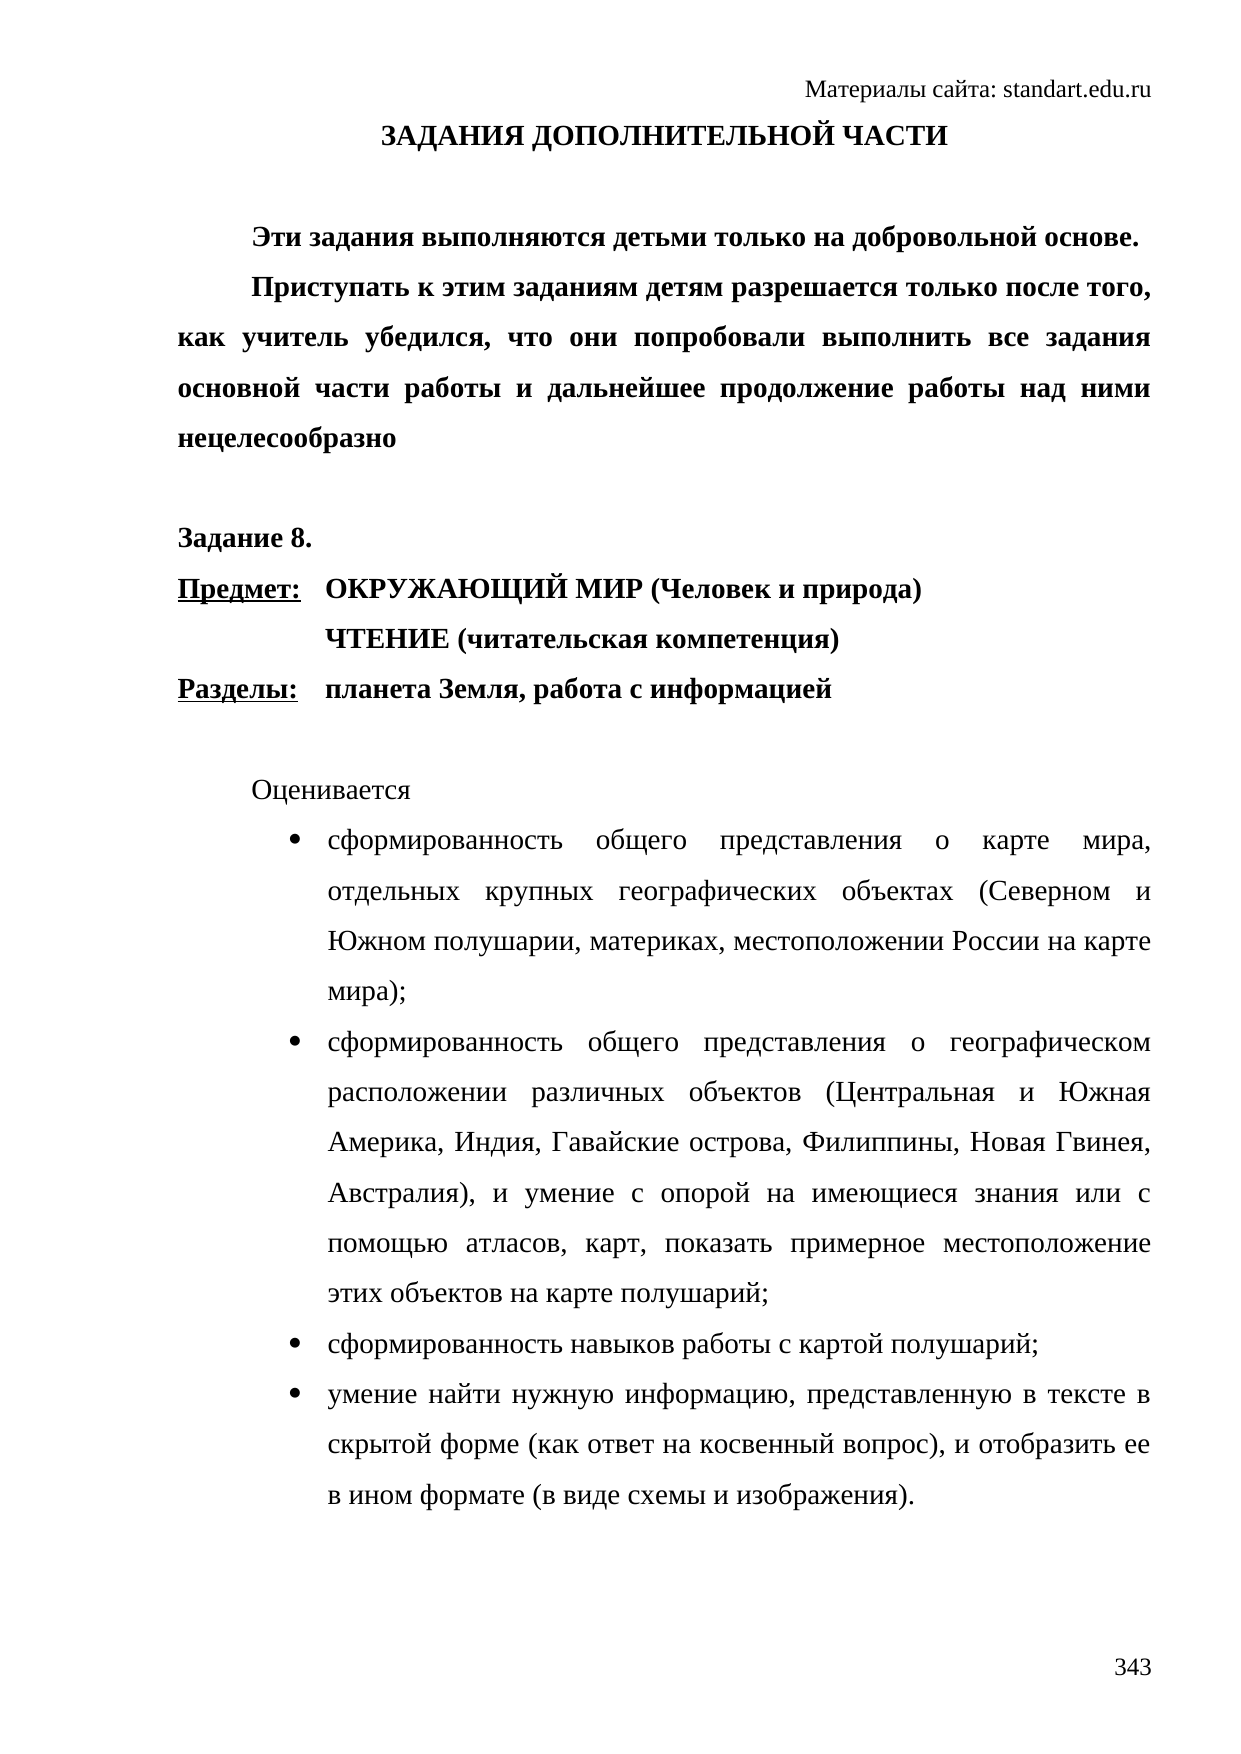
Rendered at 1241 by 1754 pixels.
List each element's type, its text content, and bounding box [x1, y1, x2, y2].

text ЗАДАНИЯ ДОПОЛНИТЕЛЬНОЙ ЧАСТИ [177, 118, 1152, 152]
text Эти задания выполняются детьми только на добровольной основе. [177, 219, 1152, 252]
list сформированность общего представления о карте мира, отдельных крупных географических объектах (Северном и Южном полушарии, материках, местоположении России на карте мира); [290, 822, 1152, 1007]
text Приступать к этим заданиям детям разрешается только после того, как учитель убедился, что они попробовали выполнить все задания основной части работы и дальнейшее продолжение работы над ними нецелесообразно [177, 269, 1152, 453]
list сформированность навыков работы с картой полушарий; [290, 1326, 1152, 1359]
list сформированность общего представления о географическом расположении различных объектов (Центральная и Южная Америка, Индия, Гавайские острова, Филиппины, Новая Гвинея, Австралия), и умение с опорой на имеющиеся знания или с помощью атласов, карт, показать примерное местоположение этих объектов на карте полушарий; [290, 1024, 1152, 1309]
text ЧТЕНИЕ (читательская компетенция) [177, 621, 1152, 655]
text Разделы: планета Земля, работа с информацией [177, 672, 1152, 705]
text Задание 8. [177, 521, 1152, 554]
list умение найти нужную информацию, представленную в тексте в скрытой форме (как ответ на косвенный вопрос), и отобразить ее в ином формате (в виде схемы и изображения). [290, 1376, 1152, 1511]
text Оценивается [177, 772, 1152, 806]
text Предмет: ОКРУЖАЮЩИЙ МИР (Человек и природа) [177, 571, 1152, 604]
